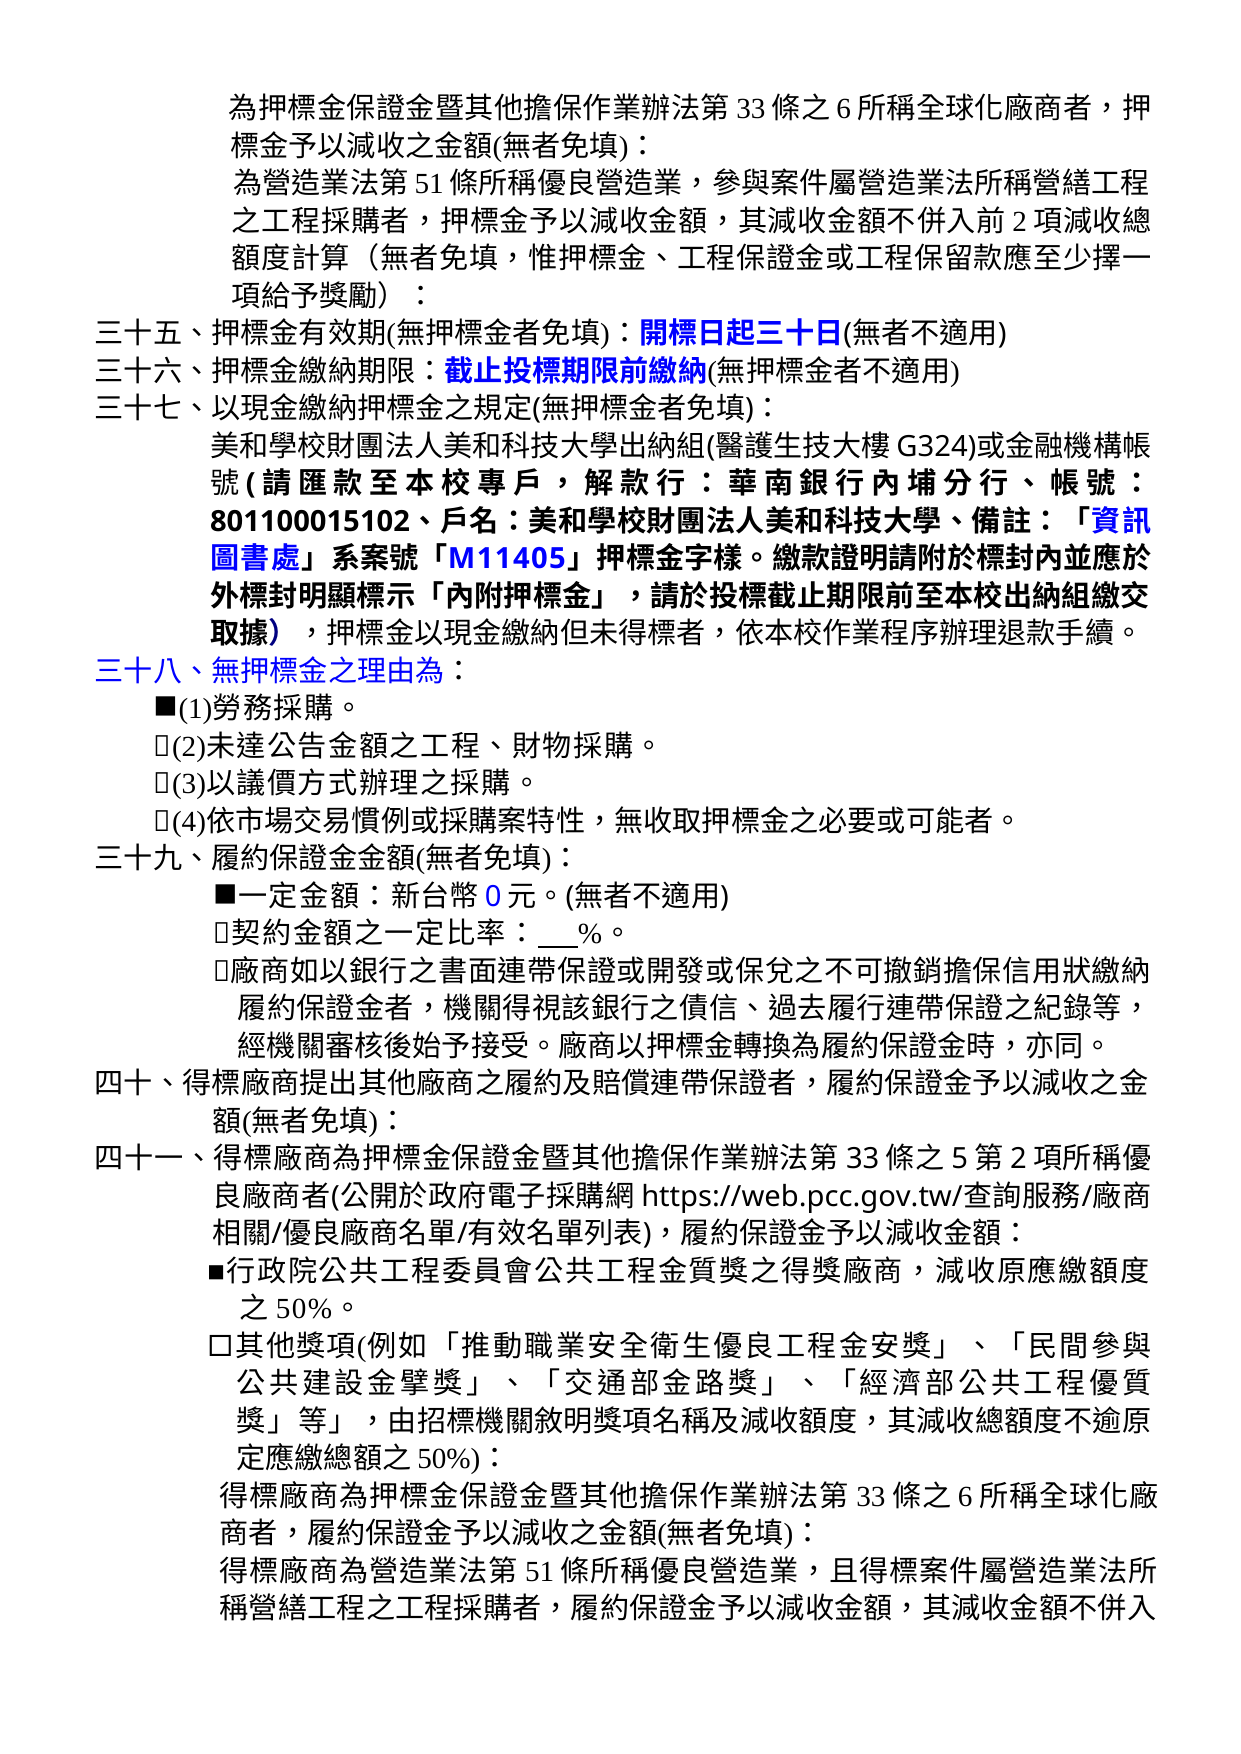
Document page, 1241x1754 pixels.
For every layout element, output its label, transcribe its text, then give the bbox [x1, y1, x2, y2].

text ■行政院公共工程委員會公共工程金質獎之得獎廠商，減收原應繳額度之50%。 [207, 1251, 1152, 1326]
text (3)以議價方式辦理之採購。 [94, 764, 1152, 801]
text 契約金額之一定比率： %。 [213, 914, 1152, 951]
text 其他獎項(例如「推動職業安全衛生優良工程金安獎」、「民間參與公共建設金擘獎」、「交通部金路獎」、「經濟部公共工程優質獎」等」，由招標機關敘明獎項名稱及減收額度，其減收總額度不逾原定應繳總額之50%)： [207, 1326, 1152, 1476]
list 三十八、無押標金之理由為： [94, 651, 1152, 689]
text 一定金額：新台幣0元。(無者不適用) [213, 876, 1152, 914]
text 廠商如以銀行之書面連帶保證或開發或保兌之不可撤銷擔保信用狀繳納履約保證金者，機關得視該銀行之債信、過去履行連帶保證之紀錄等，經機關審核後始予接受。廠商以押標金轉換為履約保證金時，亦同。 [213, 951, 1152, 1064]
list 四十一、得標廠商為押標金保證金暨其他擔保作業辦法第33條之5第2項所稱優良廠商者(公開於政府電子採購網https://web.pcc.gov.tw/查詢服務/廠商相關/優良廠商名單/有效名單列表)，履約保證金予以減收金額： [94, 1139, 1152, 1251]
list 三十五、押標金有效期(無押標金者免填)：開標日起三十日(無者不適用) [94, 314, 1152, 351]
text 為營造業法第51條所稱優良營造業，參與案件屬營造業法所稱營繕工程之工程採購者，押標金予以減收金額，其減收金額不併入前2項減收總額度計算（無者免填，惟押標金、工程保證金或工程保留款應至少擇一項給予獎勵）： [232, 164, 1152, 314]
text 美和學校財團法人美和科技大學出納組(醫護生技大樓G324)或金融機構帳號(請匯款至本校專戶，解款行：華南銀行內埔分行、帳號：801100015102、戶名：美和學校財團法人美和科技大學、備註：「資訊圖書處」系案號「M11405」押標金字樣。繳款證明請附於標封內並應於外標封明顯標示「內附押標金」，請於投標截止期限前至本校出納組繳交取據），押標金以現金繳納但未得標者，依本校作業程序辦理退款手續。 [210, 426, 1152, 651]
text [219, 1551, 1158, 1626]
text 得標廠商為押標金保證金暨其他擔保作業辦法第33條之6所稱全球化廠商者，履約保證金予以減收之金額(無者免填)： [219, 1476, 1158, 1551]
text (4)依市場交易慣例或採購案特性，無收取押標金之必要或可能者。 [94, 801, 1152, 839]
list 三十六、押標金繳納期限：截止投標期限前繳納(無押標金者不適用) [94, 351, 1152, 389]
list 三十七、以現金繳納押標金之規定(無押標金者免填)： [94, 389, 1152, 426]
list 三十九、履約保證金金額(無者免填)： [94, 839, 1152, 876]
text (1)勞務採購。 [94, 689, 1152, 726]
text (2)未達公告金額之工程、財物採購。 [94, 726, 1152, 764]
list 四十、得標廠商提出其他廠商之履約及賠償連帶保證者，履約保證金予以減收之金額(無者免填)： [94, 1064, 1152, 1139]
text 為押標金保證金暨其他擔保作業辦法第33條之6所稱全球化廠商者，押標金予以減收之金額(無者免填)： [229, 89, 1152, 164]
